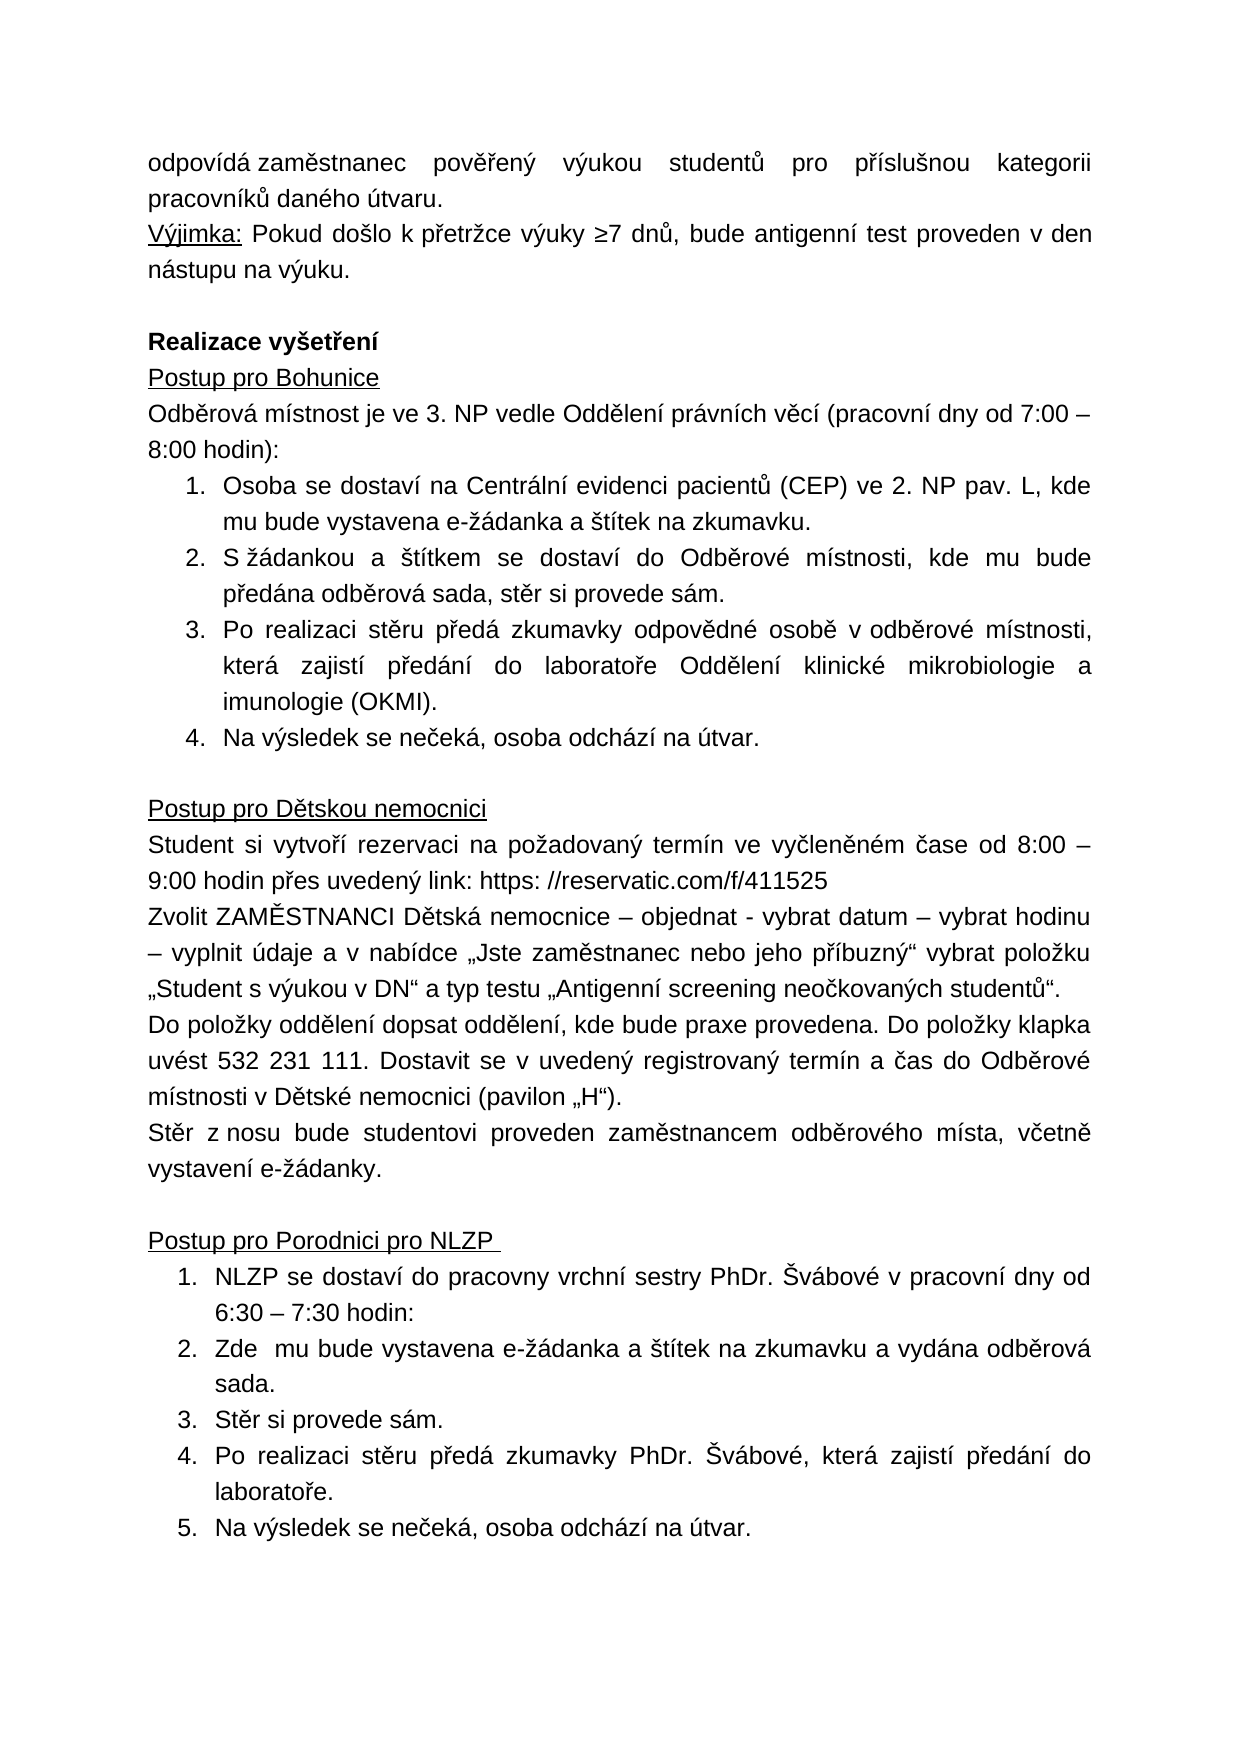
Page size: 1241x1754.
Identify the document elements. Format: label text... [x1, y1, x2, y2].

list S žádankou a štítkem se dostaví do Odběrové místnosti, kde mu bude předána odběrová sada, stěr si provede sám. [185, 543, 1093, 608]
text Zvolit ZAMĚSTNANCI Dětská nemocnice – objednat - vybrat datum – vybrat hodinu – vyplnit údaje a v nabídce „Jste zaměstnanec nebo jeho příbuzný“ vybrat položku „Student s výukou v DN“ a typ testu „Antigenní screening neočkovaných studentů“. [148, 902, 1093, 1003]
list Po realizaci stěru předá zkumavky odpovědné osobě v odběrové místnosti, která zajistí předání do laboratoře Oddělení klinické mikrobiologie a imunologie (OKMI). [185, 615, 1093, 715]
list Po realizaci stěru předá zkumavky PhDr. Švábové, která zajistí předání do laboratoře. [177, 1441, 1093, 1506]
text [148, 148, 1093, 212]
list Zde mu bude vystavena e-žádanka a štítek na zkumavku a vydána odběrová sada. [177, 1333, 1093, 1398]
text Stěr z nosu bude studentovi proveden zaměstnancem odběrového místa, včetně vystavení e-žádanky. [148, 1118, 1093, 1183]
list Stěr si provede sám. [177, 1405, 1093, 1434]
list Na výsledek se nečeká, osoba odchází na útvar. [177, 1513, 1093, 1542]
text Realizace vyšetření [148, 327, 1093, 356]
text Odběrová místnost je ve 3. NP vedle Oddělení právních věcí (pracovní dny od 7:00 – 8:00 hodin): [148, 399, 1093, 464]
text Postup pro Porodnici pro NLZP [148, 1226, 1093, 1254]
text Do položky oddělení dopsat oddělení, kde bude praxe provedena. Do položky klapka uvést 532 231 111. Dostavit se v uvedený registrovaný termín a čas do Odběrové místnosti v Dětské nemocnici (pavilon „H“). [148, 1010, 1093, 1111]
list Osoba se dostaví na Centrální evidenci pacientů (CEP) ve 2. NP pav. L, kde mu bude vystavena e-žádanka a štítek na zkumavku. [185, 471, 1093, 536]
list NLZP se dostaví do pracovny vrchní sestry PhDr. Švábové v pracovní dny od 6:30 – 7:30 hodin: [177, 1262, 1093, 1326]
text Postup pro Bohunice [148, 363, 1093, 392]
text Student si vytvoří rezervaci na požadovaný termín ve vyčleněném čase od 8:00 – 9:00 hodin přes uvedený link: https: //reservatic.com/f/411525 [148, 830, 1093, 895]
list Na výsledek se nečeká, osoba odchází na útvar. [185, 723, 1093, 751]
text Postup pro Dětskou nemocnici [148, 794, 1093, 823]
text Výjimka: Pokud došlo k přetržce výuky ≥7 dnů, bude antigenní test proveden v den nástupu na výuku. [148, 219, 1093, 284]
